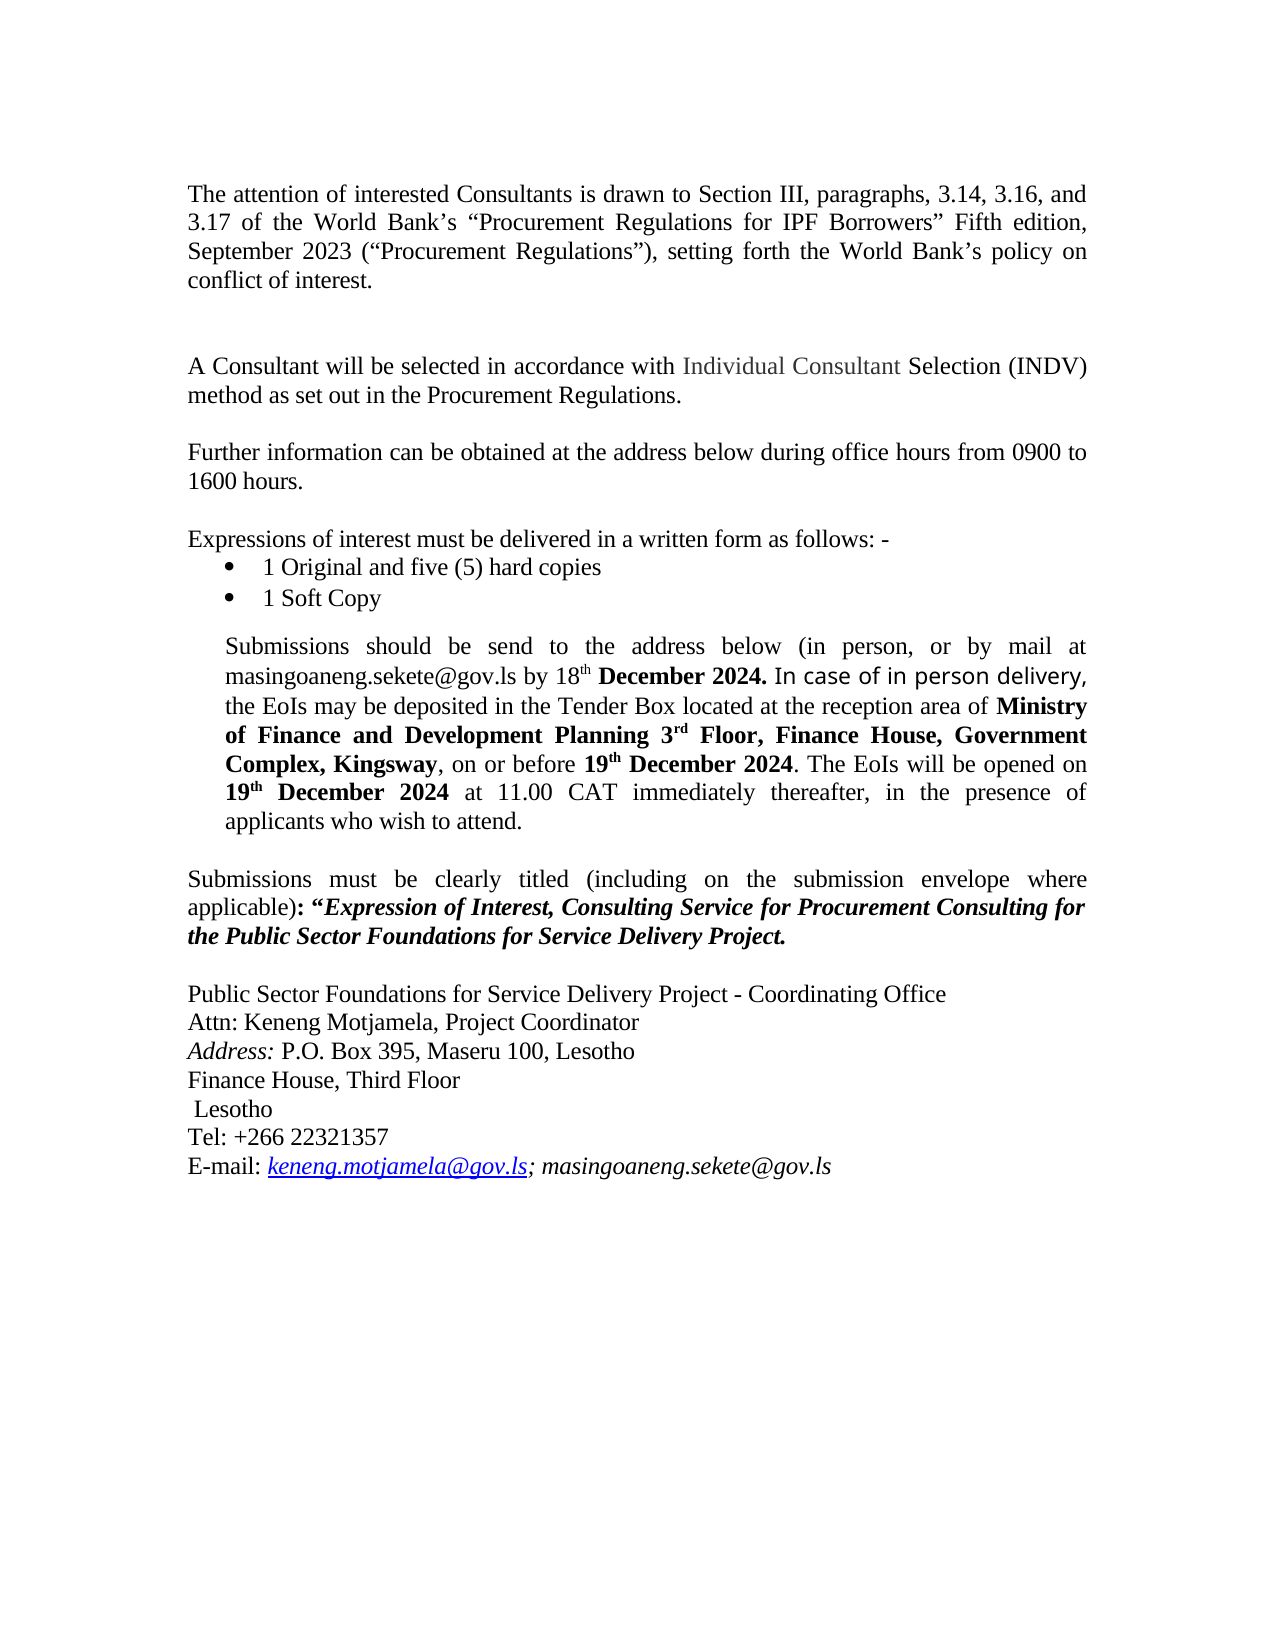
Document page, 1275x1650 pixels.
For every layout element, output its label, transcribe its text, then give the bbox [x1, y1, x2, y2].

text Public Sector Foundations for Service Delivery Project - Coordinating Office [187, 979, 1087, 1007]
text Submissions should be send to the address below (in person, or by mail at masingoaneng.sekete@gov.ls by 18th December 2024. In case of in person delivery, the EoIs may be deposited in the Tender Box located at the reception area of Ministry of Finance and Development Planning 3rd Floor, Finance House, Government Complex, Kingsway, on or before 19th December 2024. The EoIs will be opened on 19th December 2024 at 11.00 CAT immediately thereafter, in the presence of applicants who wish to attend. [225, 631, 1087, 835]
text Attn: Keneng Motjamela, Project Coordinator [187, 1007, 1087, 1036]
text Further information can be obtained at the address below during office hours from 0900 to 1600 hours. [187, 437, 1087, 495]
text The attention of interested Consultants is drawn to Section III, paragraphs, 3.14, 3.16, and 3.17 of the World Bank’s “Procurement Regulations for IPF Borrowers” Fifth edition, September 2023 (“Procurement Regulations”), setting forth the World Bank’s policy on conflict of interest. [187, 179, 1087, 294]
list 1 Original and five (5) hard copies [225, 552, 1087, 581]
text E-mail: keneng.motjamela@gov.ls; masingoaneng.sekete@gov.ls [187, 1151, 1087, 1180]
text Lesotho [187, 1094, 1087, 1122]
list 1 Soft Copy [225, 583, 1087, 612]
text Finance House, Third Floor [187, 1065, 1087, 1094]
text Address: P.O. Box 395, Maseru 100, Lesotho [187, 1036, 1087, 1065]
text A Consultant will be selected in accordance with Individual Consultant Selection (INDV) method as set out in the Procurement Regulations. [187, 351, 1087, 409]
text Submissions must be clearly titled (including on the submission envelope where applicable): “Expression of Interest, Consulting Service for Procurement Consulting for the Public Sector Foundations for Service Delivery Project. [187, 864, 1087, 950]
text Tel: +266 22321357 [187, 1122, 1087, 1151]
text Expressions of interest must be delivered in a written form as follows: - [187, 524, 1087, 552]
